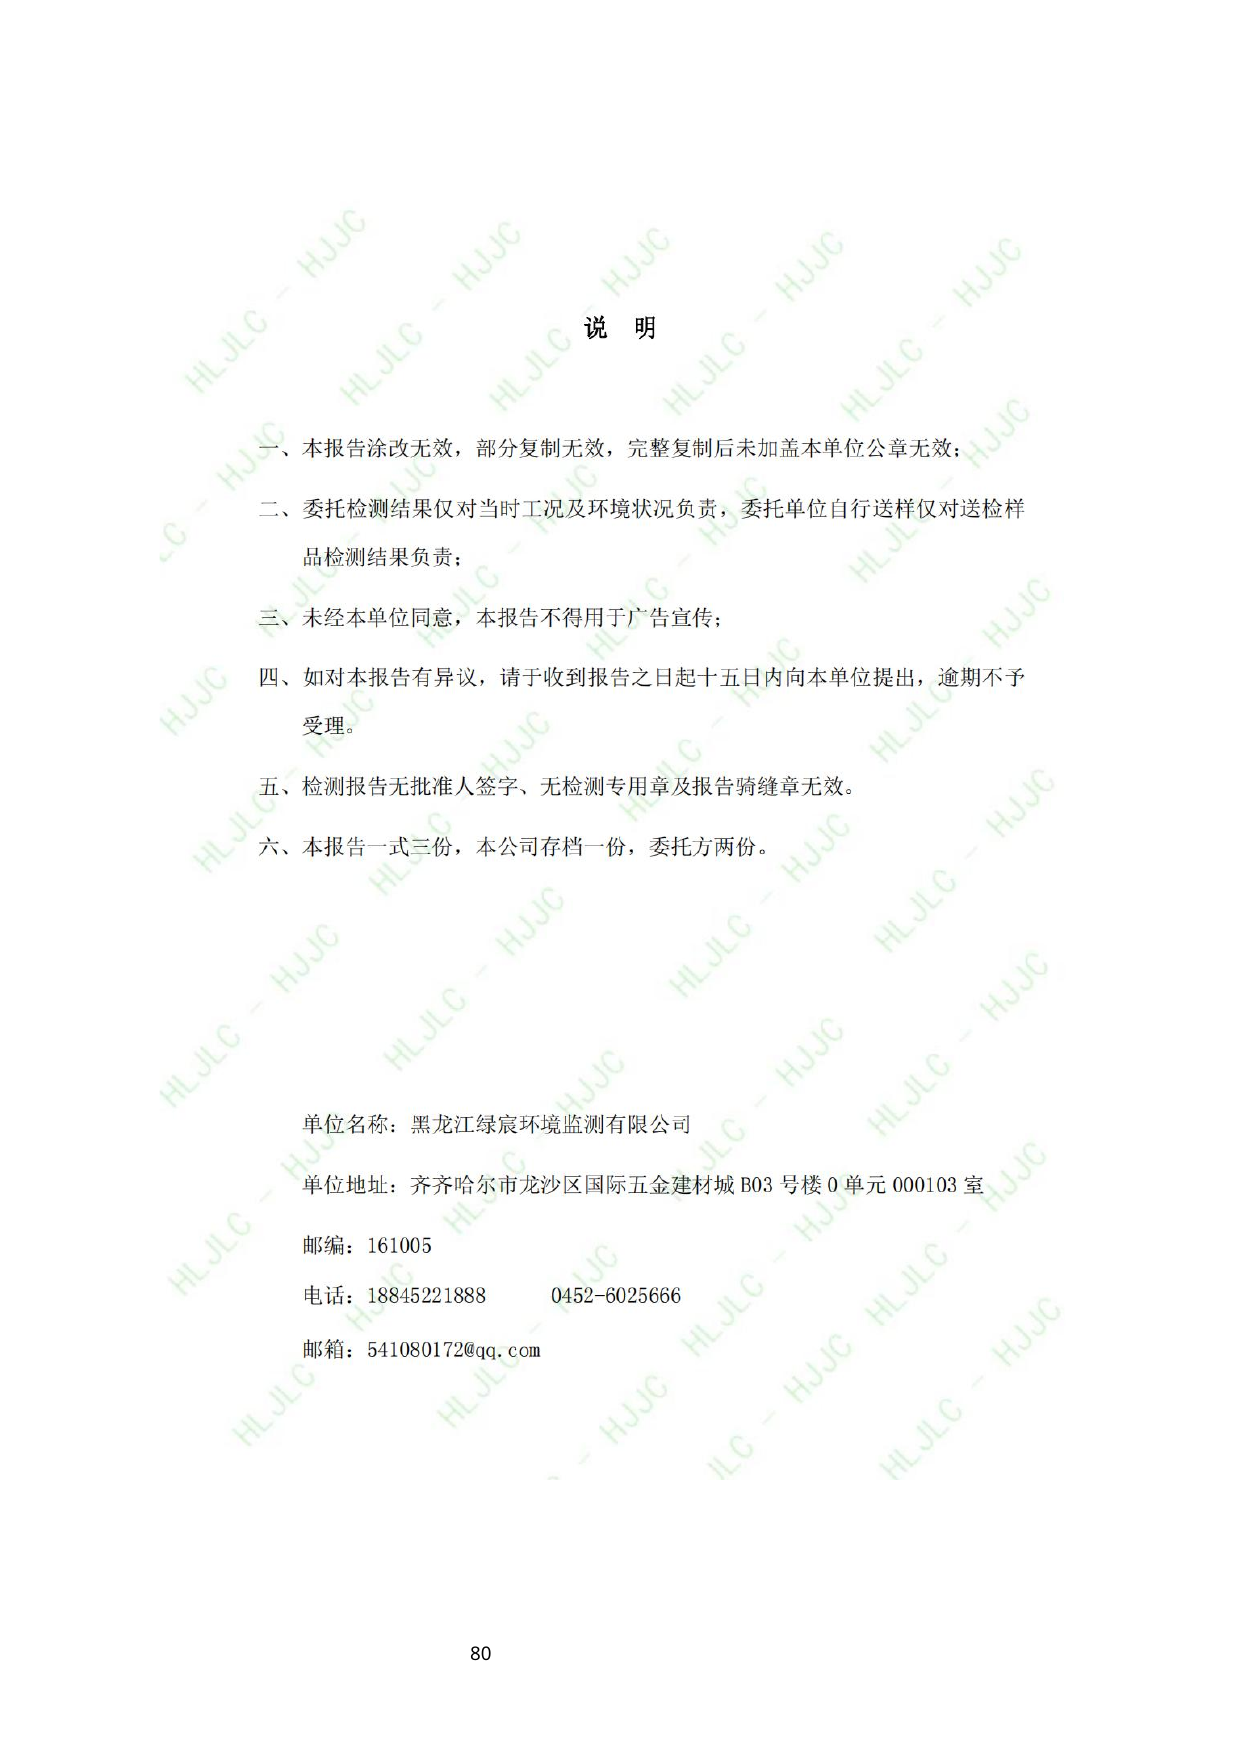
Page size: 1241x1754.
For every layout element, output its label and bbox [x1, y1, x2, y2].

picture [159, 177, 1081, 1480]
